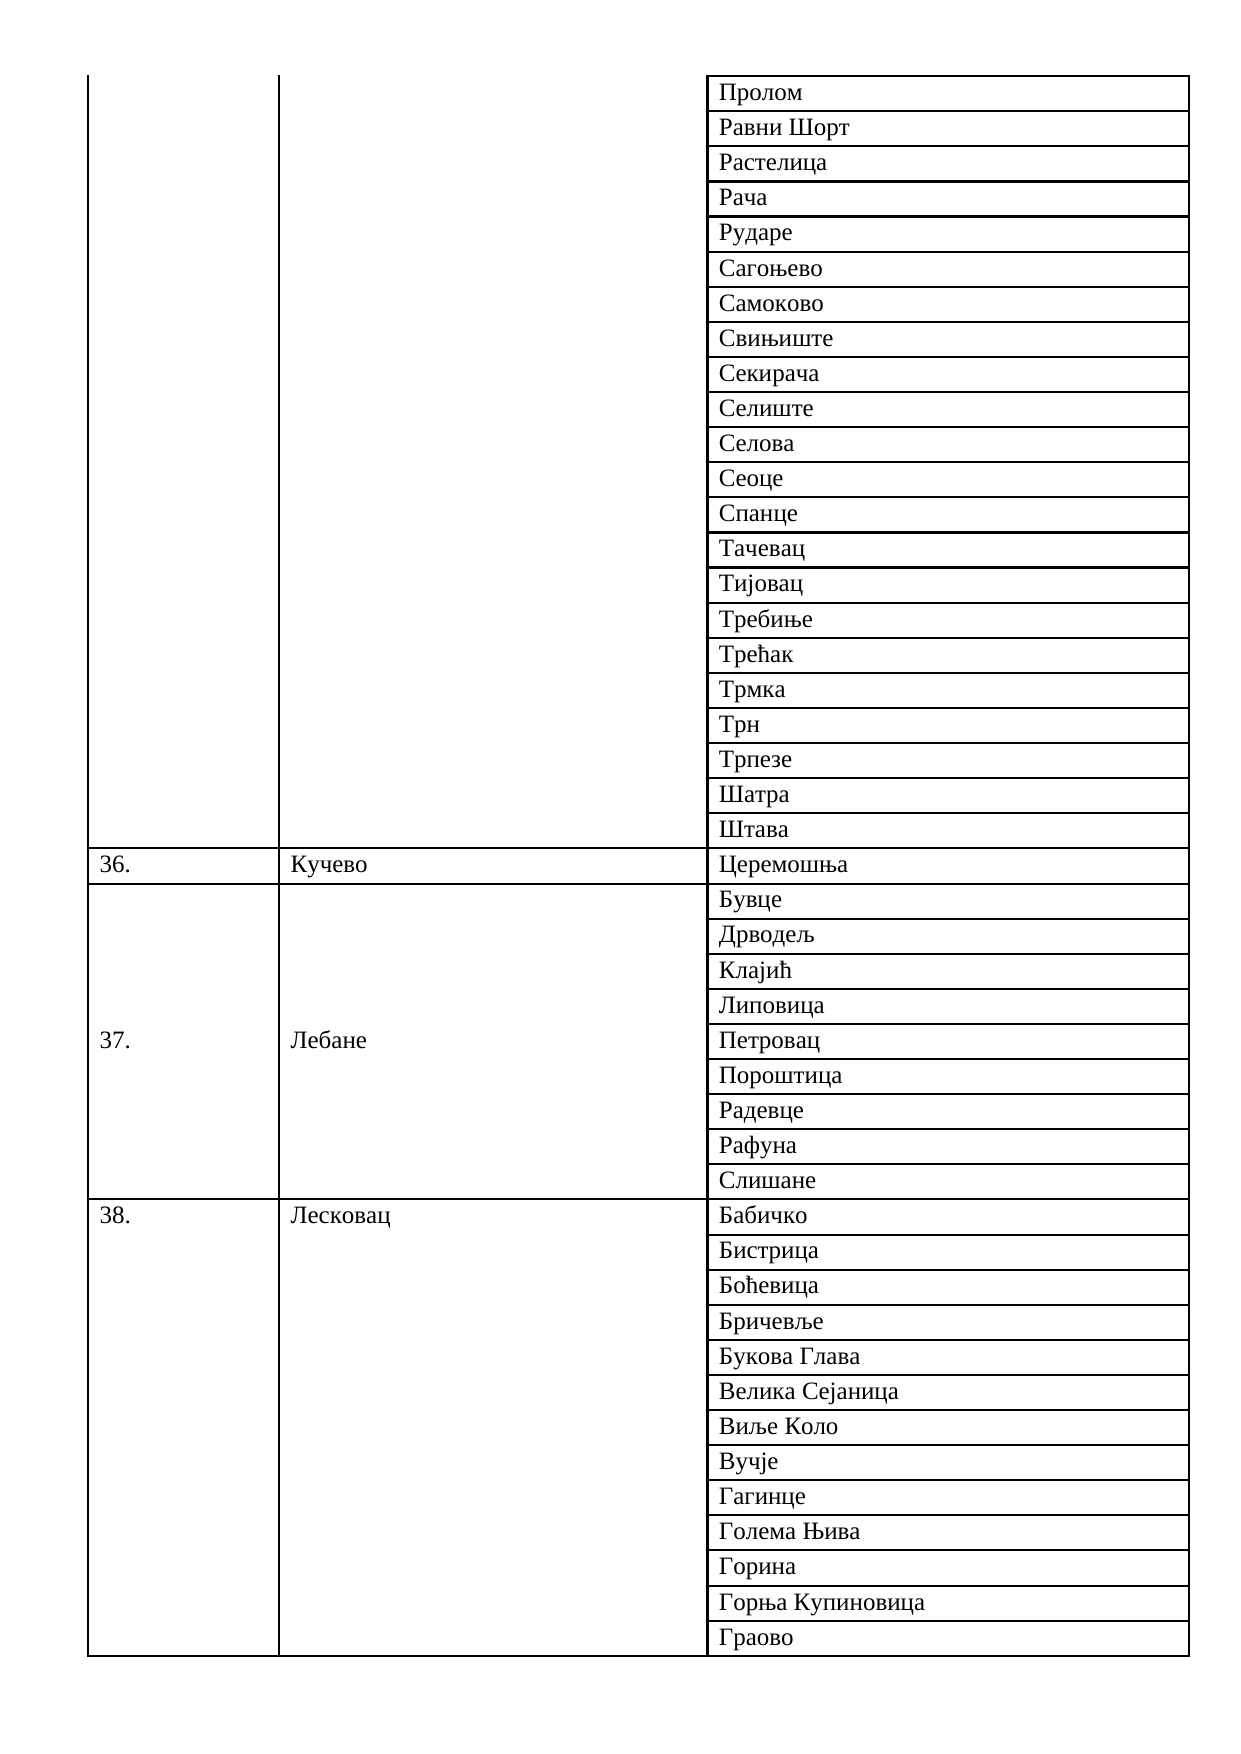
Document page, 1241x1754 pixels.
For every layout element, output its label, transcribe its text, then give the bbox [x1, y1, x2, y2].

table_cell 38. [89, 1200, 278, 1655]
table_cell Бувце [709, 885, 1188, 917]
table_cell Шатра [709, 779, 1188, 812]
table_cell Пороштица [709, 1060, 1188, 1093]
table_cell Кучево [280, 849, 706, 882]
table_cell Тачевац [709, 534, 1188, 566]
table_cell Граово [709, 1622, 1188, 1655]
table_cell Церемошња [709, 849, 1188, 882]
table_cell Липовица [709, 990, 1188, 1023]
table_cell Селова [709, 428, 1188, 461]
table_cell Букова Глава [709, 1341, 1188, 1374]
table_cell Рафуна [709, 1130, 1188, 1163]
table_cell Растелица [709, 147, 1188, 180]
table_cell Гагинце [709, 1481, 1188, 1514]
table_cell 37. [89, 885, 278, 1198]
table_cell Велика Сејаница [709, 1376, 1188, 1409]
table_cell Радевце [709, 1095, 1188, 1128]
table_cell Самоково [709, 288, 1188, 321]
table_cell Требиње [709, 604, 1188, 637]
table_cell Сеоце [709, 463, 1188, 496]
table_cell Дрводељ [709, 920, 1188, 953]
table_cell Равни Шорт [709, 112, 1188, 145]
table_cell Трпезe [709, 744, 1188, 777]
table_cell Клајић [709, 955, 1188, 988]
table_cell Бричевље [709, 1306, 1188, 1339]
table_cell Пролом [709, 77, 1188, 110]
table_cell Свињиште [709, 323, 1188, 356]
table_cell Бистрица [709, 1236, 1188, 1268]
table_cell Тијовац [709, 569, 1188, 602]
table_cell Сагоњево [709, 253, 1188, 286]
table_cell Боћевица [709, 1271, 1188, 1304]
table_cell Слишане [709, 1165, 1188, 1198]
table_cell Селиште [709, 393, 1188, 426]
table_cell Трн [709, 709, 1188, 742]
table_cell Штава [709, 814, 1188, 847]
table_cell Лесковац [280, 1200, 706, 1655]
table_cell 36. [89, 849, 278, 882]
table_cell Горња Купиновица [709, 1587, 1188, 1619]
table_cell Голема Њива [709, 1516, 1188, 1549]
table_cell Рача [709, 183, 1188, 215]
table_cell Виље Коло [709, 1411, 1188, 1444]
table_cell Петровац [709, 1025, 1188, 1058]
table_cell Бабичко [709, 1200, 1188, 1233]
table_cell Лебане [280, 885, 706, 1198]
table_cell Спанце [709, 498, 1188, 531]
table_cell Трећак [709, 639, 1188, 672]
table_cell Рударе [709, 218, 1188, 251]
table_cell Секирача [709, 358, 1188, 391]
table_cell Горина [709, 1551, 1188, 1584]
table_cell Трмка [709, 674, 1188, 707]
table_cell Вучје [709, 1446, 1188, 1479]
